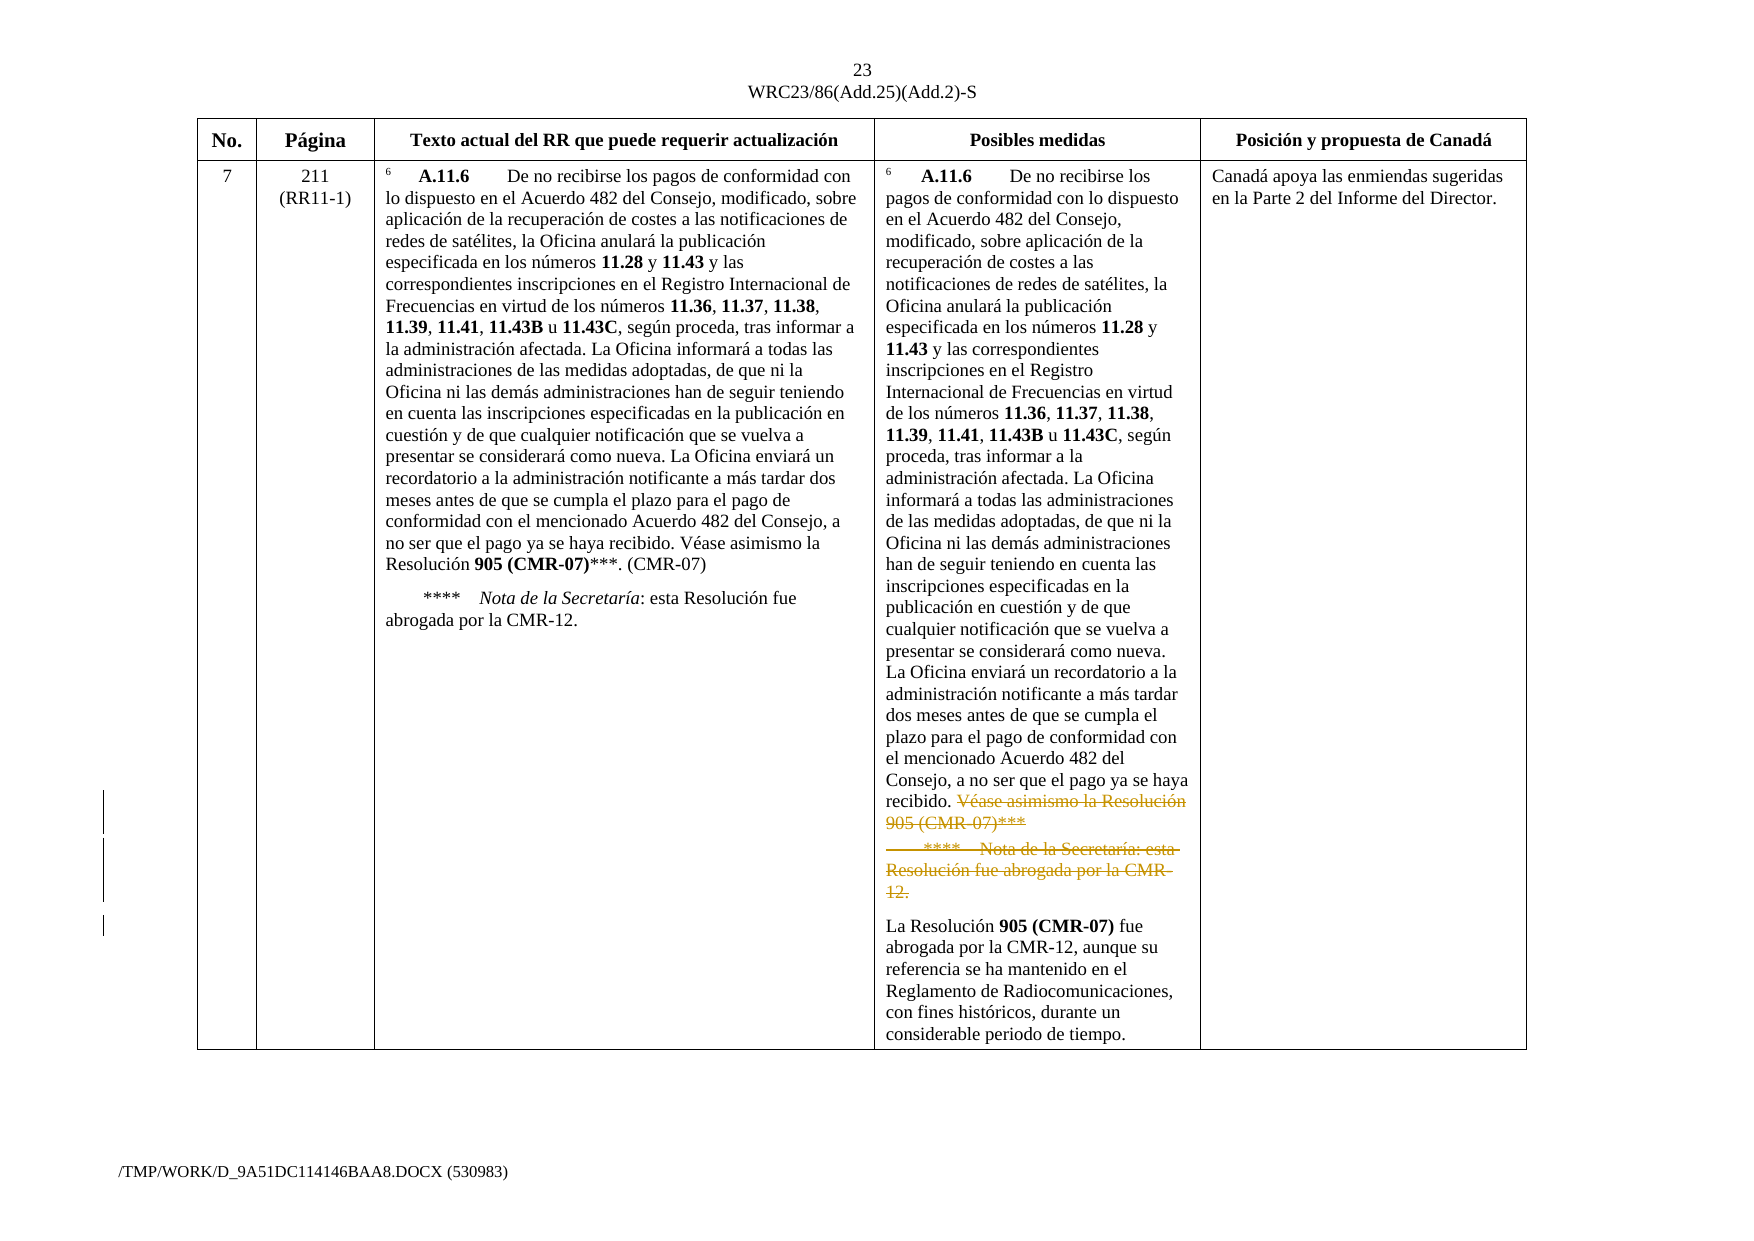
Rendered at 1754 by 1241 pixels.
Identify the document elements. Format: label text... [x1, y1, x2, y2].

table_header Página [257, 119, 374, 160]
table_cell 211 (RR11-1) [257, 161, 374, 1048]
table_cell 6 A.11.6 De no recibirse los pagos de conformidad con lo dispuesto en el Acuerdo 482 del Consejo, modificado, sobre aplicación de la recuperación de costes a las notificaciones de redes de satélites, la Oficina anulará la publicación especificada en los números 11.28 y 11.43 y las correspondientes inscripciones en el Registro Internacional de Frecuencias en virtud de los números 11.36, 11.37, 11.38, 11.39, 11.41, 11.43B u 11.43C, según proceda, tras informar a la administración afectada. La Oficina informará a todas las administraciones de las medidas adoptadas, de que ni la Oficina ni las demás administraciones han de seguir teniendo en cuenta las inscripciones especificadas en la publicación en cuestión y de que cualquier notificación que se vuelva a presentar se considerará como nueva. La Oficina enviará un recordatorio a la administración notificante a más tardar dos meses antes de que se cumpla el plazo para el pago de conformidad con el mencionado Acuerdo 482 del Consejo, a no ser que el pago ya se haya recibido. Véase asimismo la Resolución 905 (CMR-07)***. (CMR-07) **** Nota de la Secretaría: esta Resolución fue abrogada por la CMR-12. [375, 161, 874, 1048]
table_cell 6 A.11.6 De no recibirse los pagos de conformidad con lo dispuesto en el Acuerdo 482 del Consejo, modificado, sobre aplicación de la recuperación de costes a las notificaciones de redes de satélites, la Oficina anulará la publicación especificada en los números 11.28 y 11.43 y las correspondientes inscripciones en el Registro Internacional de Frecuencias en virtud de los números 11.36, 11.37, 11.38, 11.39, 11.41, 11.43B u 11.43C, según proceda, tras informar a la administración afectada. La Oficina informará a todas las administraciones de las medidas adoptadas, de que ni la Oficina ni las demás administraciones han de seguir teniendo en cuenta las inscripciones especificadas en la publicación en cuestión y de que cualquier notificación que se vuelva a presentar se considerará como nueva. La Oficina enviará un recordatorio a la administración notificante a más tardar dos meses antes de que se cumpla el plazo para el pago de conformidad con el mencionado Acuerdo 482 del Consejo, a no ser que el pago ya se haya recibido. La Resolución 905 (CMR-07) fue abrogada por la CMR-12, aunque su referencia se ha mantenido en el Reglamento de Radiocomunicaciones, con fines históricos, durante un considerable periodo de tiempo. [875, 161, 1200, 1048]
table_cell 7 [198, 161, 256, 1048]
table_header Posibles medidas [875, 119, 1200, 160]
table_header Texto actual del RR que puede requerir actualización [375, 119, 874, 160]
table_header Posición y propuesta de Canadá [1201, 119, 1526, 160]
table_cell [1201, 161, 1526, 1048]
table_header No. [198, 119, 256, 160]
